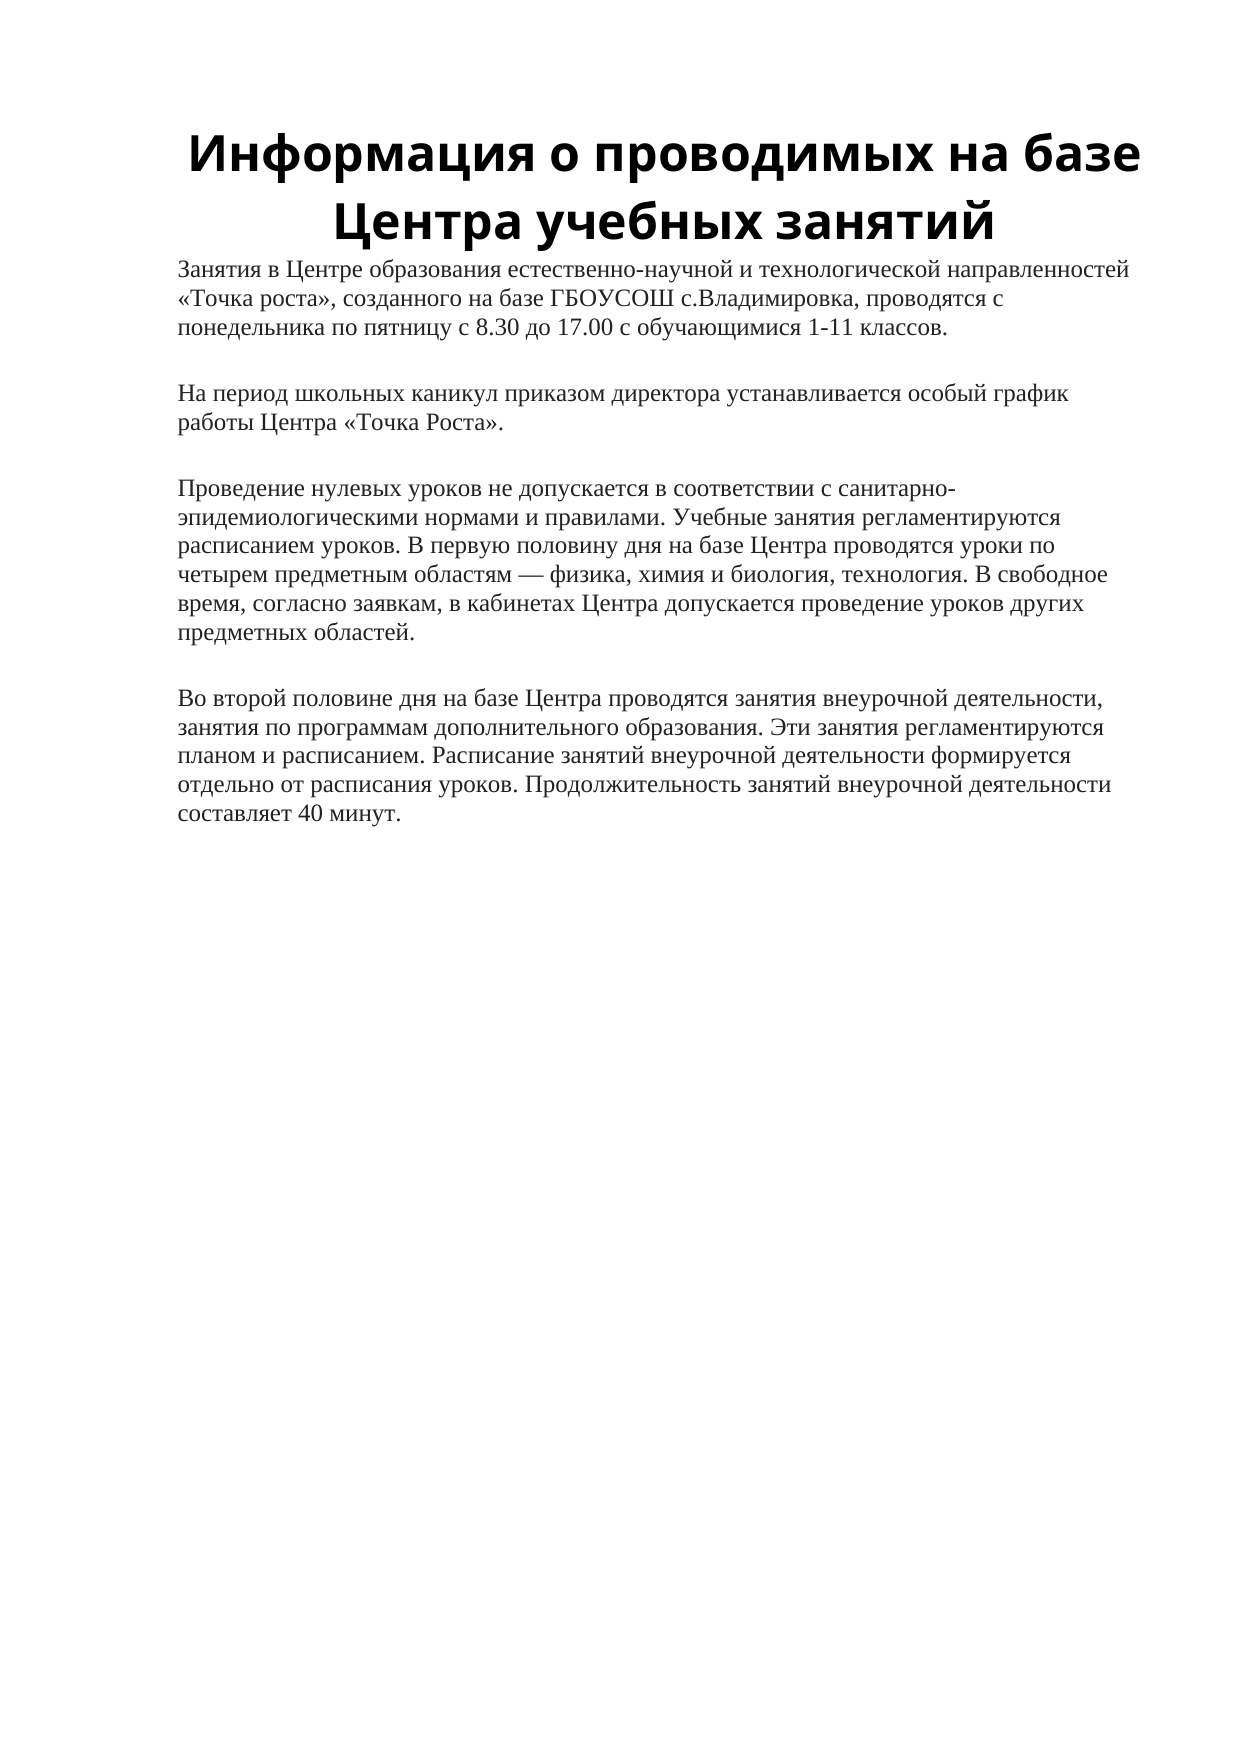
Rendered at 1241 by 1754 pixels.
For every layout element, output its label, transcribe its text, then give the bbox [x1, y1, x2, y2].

text Во второй половине дня на базе Центра проводятся занятия внеурочной деятельности, занятия по программам дополнительного образования. Эти занятия регламентируются планом и расписанием. Расписание занятий внеурочной деятельности формируется отдельно от расписания уроков. Продолжительность занятий внеурочной деятельности составляет 40 минут. [177, 683, 1152, 827]
text Информация о проводимых на базе Центра учебных занятий [177, 118, 1152, 254]
text Занятия в Центре образования естественно-научной и технологической направленностей «Точка роста», созданного на базе ГБОУСОШ с.Владимировка, проводятся с понедельника по пятницу с 8.30 до 17.00 с обучающимися 1-11 классов. [177, 254, 1152, 341]
text Проведение нулевых уроков не допускается в соответствии с санитарно- эпидемиологическими нормами и правилами. Учебные занятия регламентируются расписанием уроков. В первую половину дня на базе Центра проводятся уроки по четырем предметным областям — физика, химия и биология, технология. В свободное время, согласно заявкам, в кабинетах Центра допускается проведение уроков других предметных областей. [177, 473, 1152, 646]
text На период школьных каникул приказом директора устанавливается особый график работы Центра «Точка Роста». [177, 378, 1152, 436]
